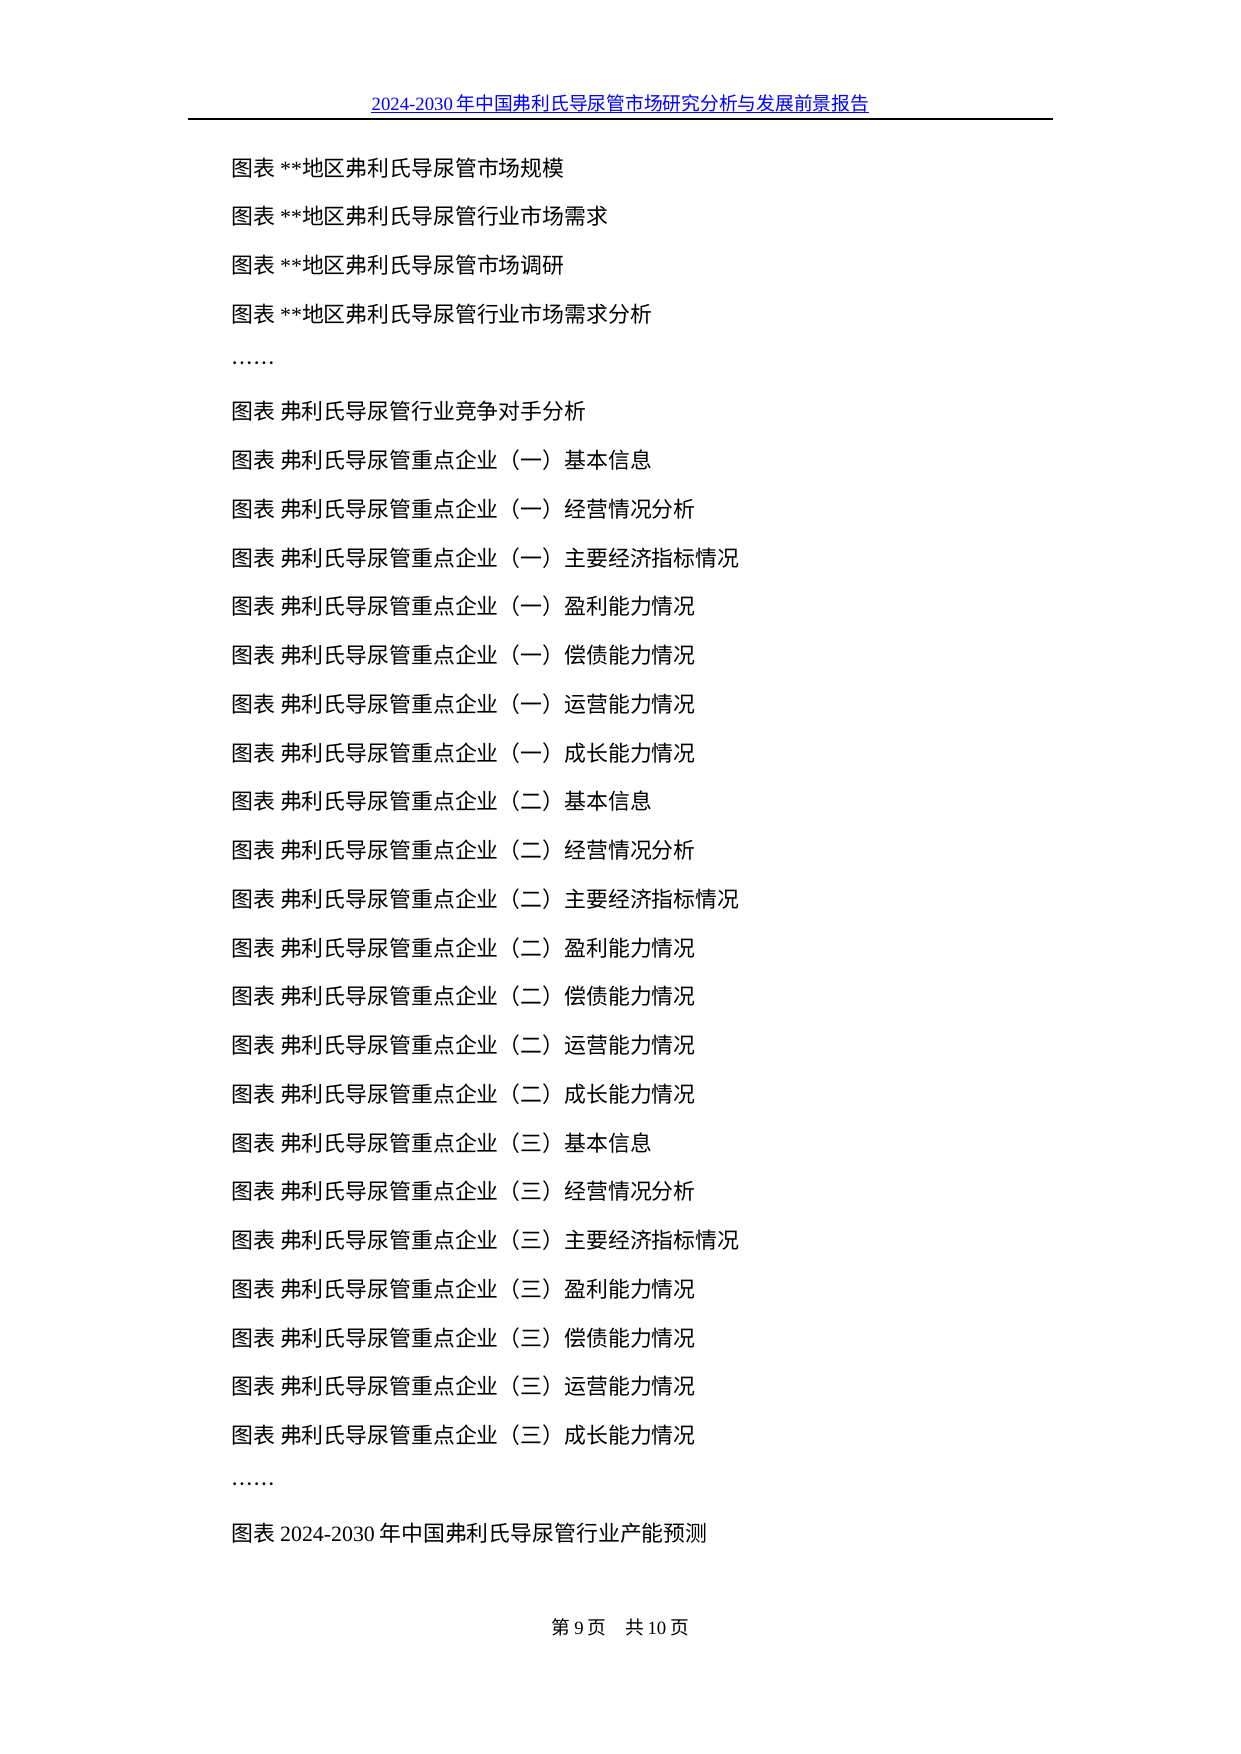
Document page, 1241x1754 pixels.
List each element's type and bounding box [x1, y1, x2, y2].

text [187, 150, 1053, 1548]
